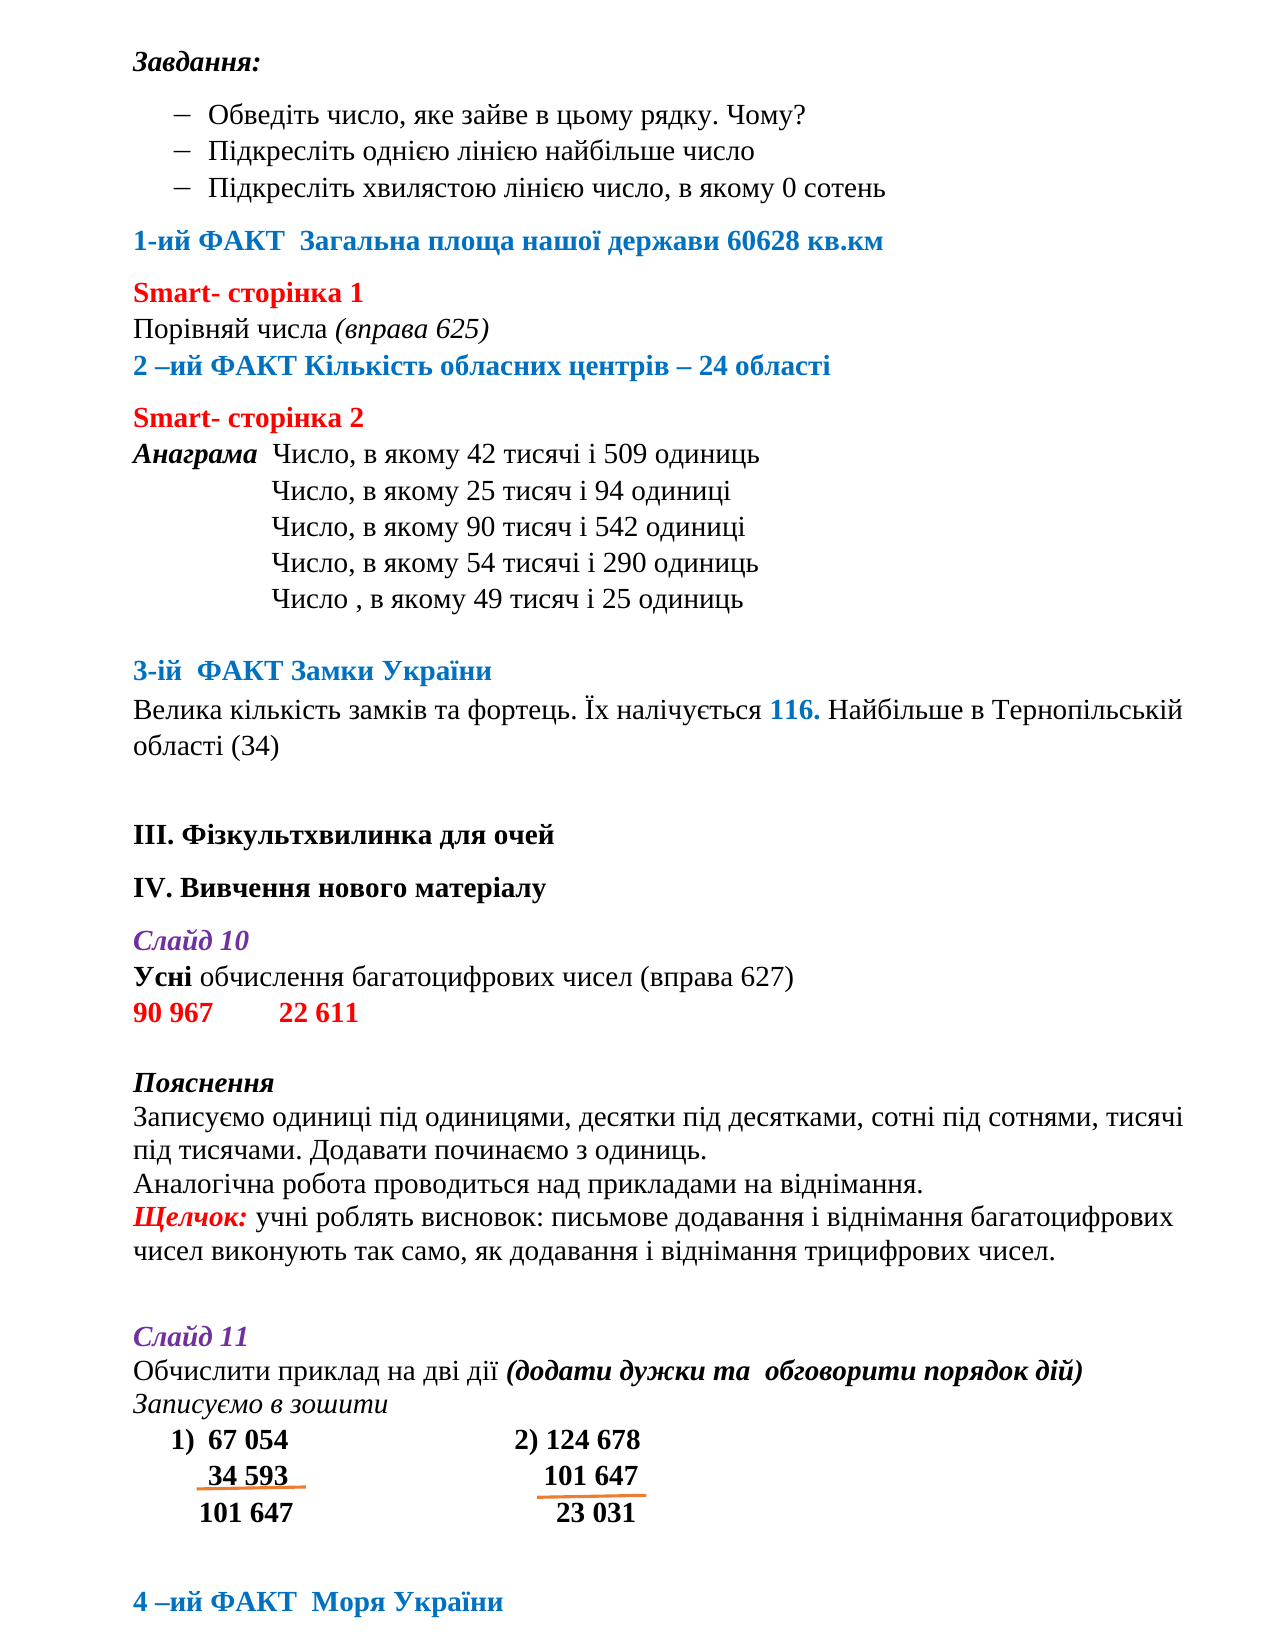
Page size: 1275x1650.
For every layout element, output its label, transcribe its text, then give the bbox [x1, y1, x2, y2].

text ІІІ. Фізкультхвилинка для очей [133, 817, 1226, 851]
text Анаграма Число, в якому 42 тисячі і 509 одиниць [133, 437, 1226, 470]
text 101 647 23 031 [133, 1495, 1226, 1528]
text Обчислити приклад на дві дії (додати дужки та обговорити порядок дій) [133, 1353, 1226, 1386]
text Число, в якому 54 тисячі і 290 одиниць [133, 545, 1226, 579]
text Аналогічна робота проводиться над прикладами на віднімання. [133, 1166, 1226, 1199]
text 3-ій ФАКТ Замки України [133, 653, 1226, 687]
text Записуємо в зошити [133, 1386, 1226, 1420]
text Усні обчислення багатоцифрових чисел (вправа 627) [133, 959, 1226, 993]
text 2 –ий ФАКТ Кількість обласних центрів – 24 області [133, 348, 1226, 381]
text 1-ий ФАКТ Загальна площа нашої держави 60628 кв.км [133, 223, 1226, 256]
list 67 054 2) 124 678 [170, 1422, 1226, 1456]
text Щелчок: учні роблять висновок: письмове додавання і віднімання багатоцифрових чисел виконують так само, як додавання і віднімання трицифрових чисел. [133, 1199, 1226, 1266]
text 90 967 22 611 [133, 995, 1226, 1029]
text Записуємо одиниці під одиницями, десятки під десятками, сотні під сотнями, тисячі під тисячами. Додавати починаємо з одиниць. [133, 1099, 1226, 1166]
text Число , в якому 49 тисяч і 25 одиниць [133, 581, 1226, 615]
text Пояснення [133, 1065, 1226, 1099]
list Обведіть число, яке зайве в цьому рядку. Чому? [170, 97, 1226, 131]
text Smart- сторінка 1 [133, 275, 1226, 309]
list Підкресліть хвилястою лінією число, в якому 0 сотень [170, 170, 1226, 203]
text Smart- сторінка 2 [133, 401, 1226, 434]
text Число, в якому 90 тисяч і 542 одиниці [133, 509, 1226, 542]
text 4 –ий ФАКТ Моря України [133, 1584, 1226, 1617]
text Велика кількість замків та фортець. Їх налічується 116. Найбільше в Тернопільській області (34) [133, 692, 1226, 762]
text Слайд 10 [133, 923, 1226, 957]
text Порівняй числа (вправа 625) [133, 312, 1226, 345]
text Слайд 11 [133, 1319, 1226, 1353]
text Число, в якому 25 тисяч і 94 одиниці [133, 473, 1226, 506]
list 34 593 101 647 [208, 1458, 1226, 1492]
text ІV. Вивчення нового матеріалу [133, 870, 1226, 904]
text Завдання: [133, 44, 1226, 78]
list Підкресліть однією лінією найбільше число [170, 133, 1226, 167]
